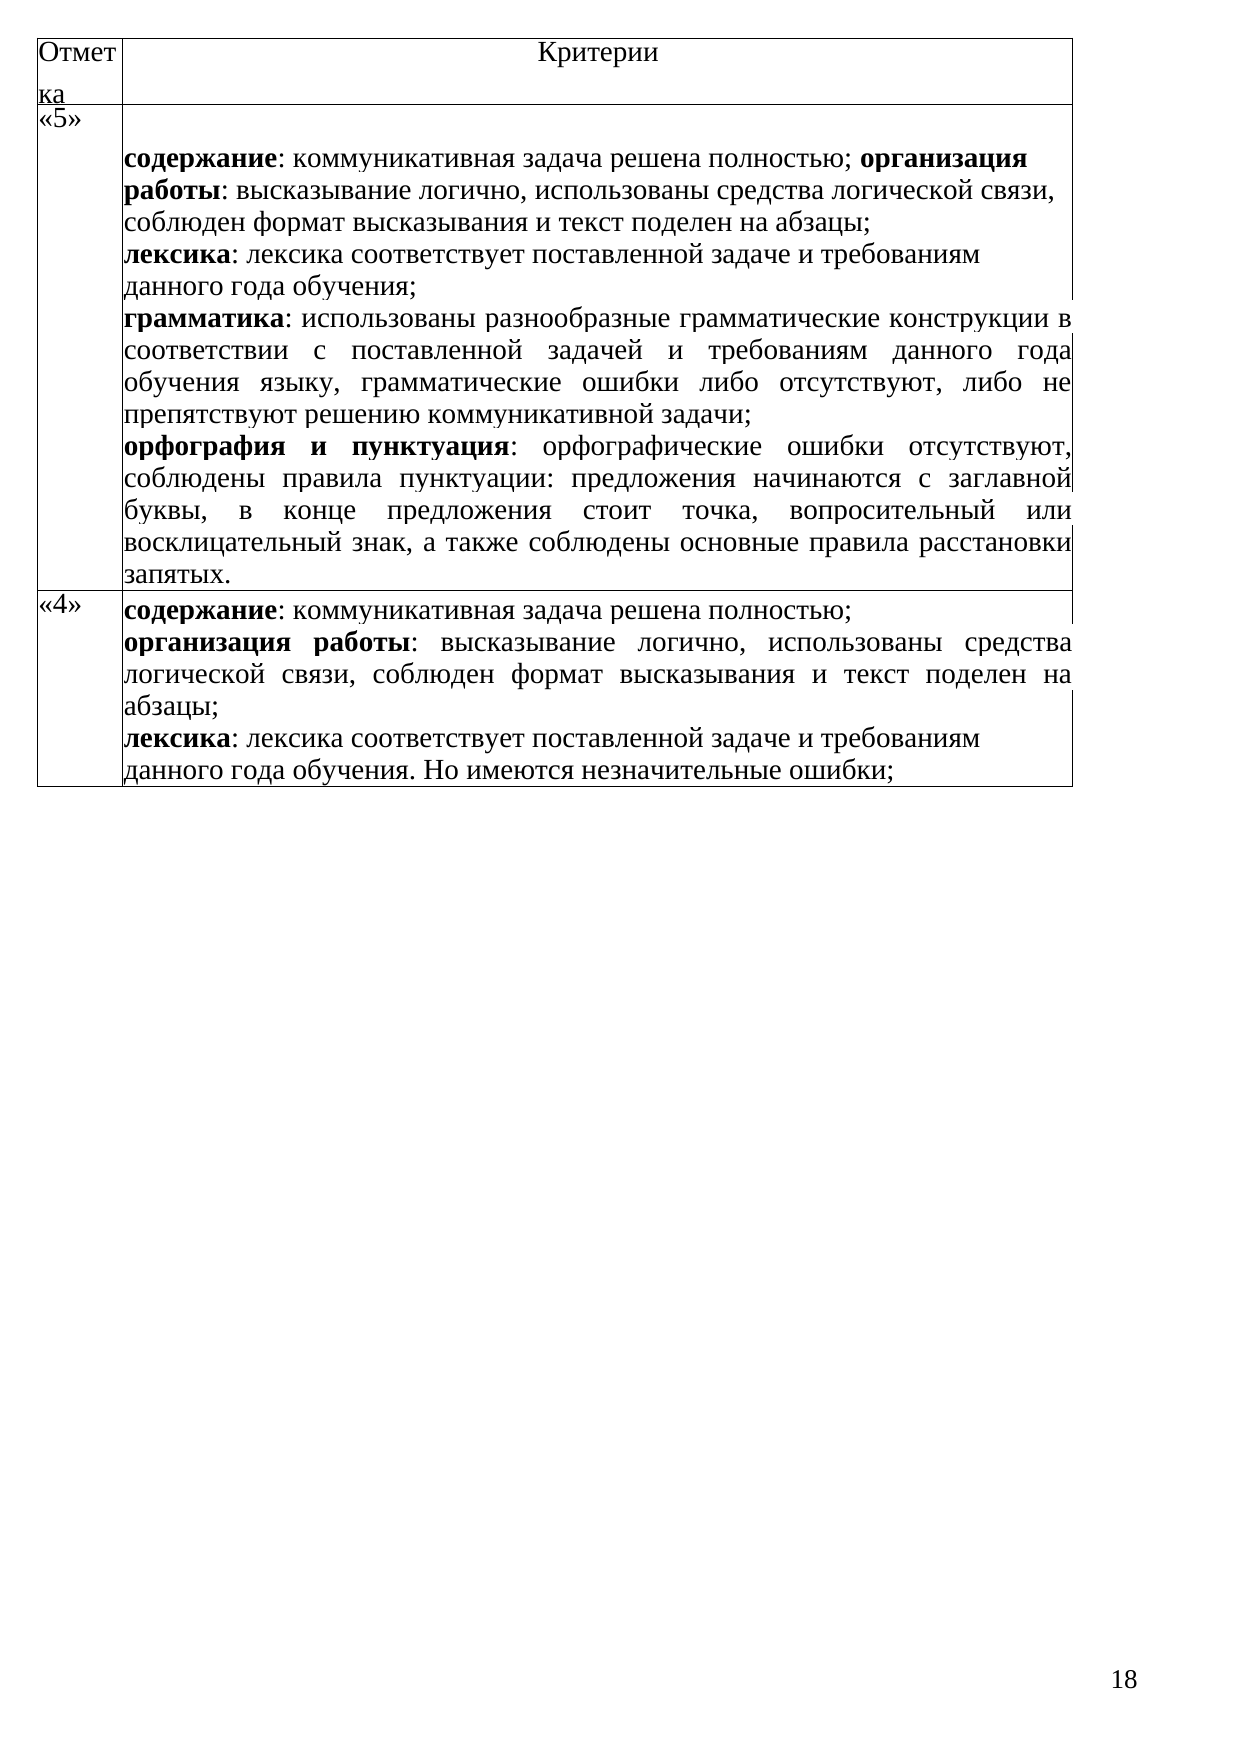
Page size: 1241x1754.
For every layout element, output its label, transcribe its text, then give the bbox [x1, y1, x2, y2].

table_cell содержание: коммуникативная задача решена полностью; организация работы: высказывание логично, использованы средства логической связи, соблюден формат высказывания и текст поделен на абзацы; лексика: лексика соответствует поставленной задаче и требованиям данного года обучения; грамматика: использованы разнообразные грамматические конструкции в соответствии с поставленной задачей и требованиям данного года обучения языку, грамматические ошибки либо отсутствуют, либо не препятствуют решению коммуникативной задачи; орфография и пунктуация: орфографические ошибки отсутствуют, соблюдены правила пунктуации: предложения начинаются с заглавной буквы, в конце предложения стоит точка, вопросительный или восклицательный знак, а также соблюдены основные правила расстановки запятых. [123, 301, 1072, 589]
table_cell содержание: коммуникативная задача решена полностью; организация работы: высказывание логично, использованы средства логической связи, соблюден формат высказывания и текст поделен на абзацы; лексика: лексика соответствует поставленной задаче и требованиям данного года обучения. Но имеются незначительные ошибки; [123, 591, 1072, 680]
table_cell «4» [38, 591, 122, 786]
table_cell содержание: коммуникативная задача решена полностью; организация работы: высказывание логично, использованы средства логической связи, соблюден формат высказывания и текст поделен на абзацы; лексика: лексика соответствует поставленной задаче и требованиям данного года обучения. Но имеются незначительные ошибки; [219, 690, 1072, 786]
table_header Критерии [123, 39, 1072, 103]
table_header Отмет ка [38, 39, 122, 103]
table_cell содержание: коммуникативная задача решена полностью; организация работы: высказывание логично, использованы средства логической связи, соблюден формат высказывания и текст поделен на абзацы; лексика: лексика соответствует поставленной задаче и требованиям данного года обучения; грамматика: использованы разнообразные грамматические конструкции в соответствии с поставленной задачей и требованиям данного года обучения языку, грамматические ошибки либо отсутствуют, либо не препятствуют решению коммуникативной задачи; орфография и пунктуация: орфографические ошибки отсутствуют, соблюдены правила пунктуации: предложения начинаются с заглавной буквы, в конце предложения стоит точка, вопросительный или восклицательный знак, а также соблюдены основные правила расстановки запятых. [123, 105, 1072, 300]
table_cell «5» [38, 105, 122, 589]
